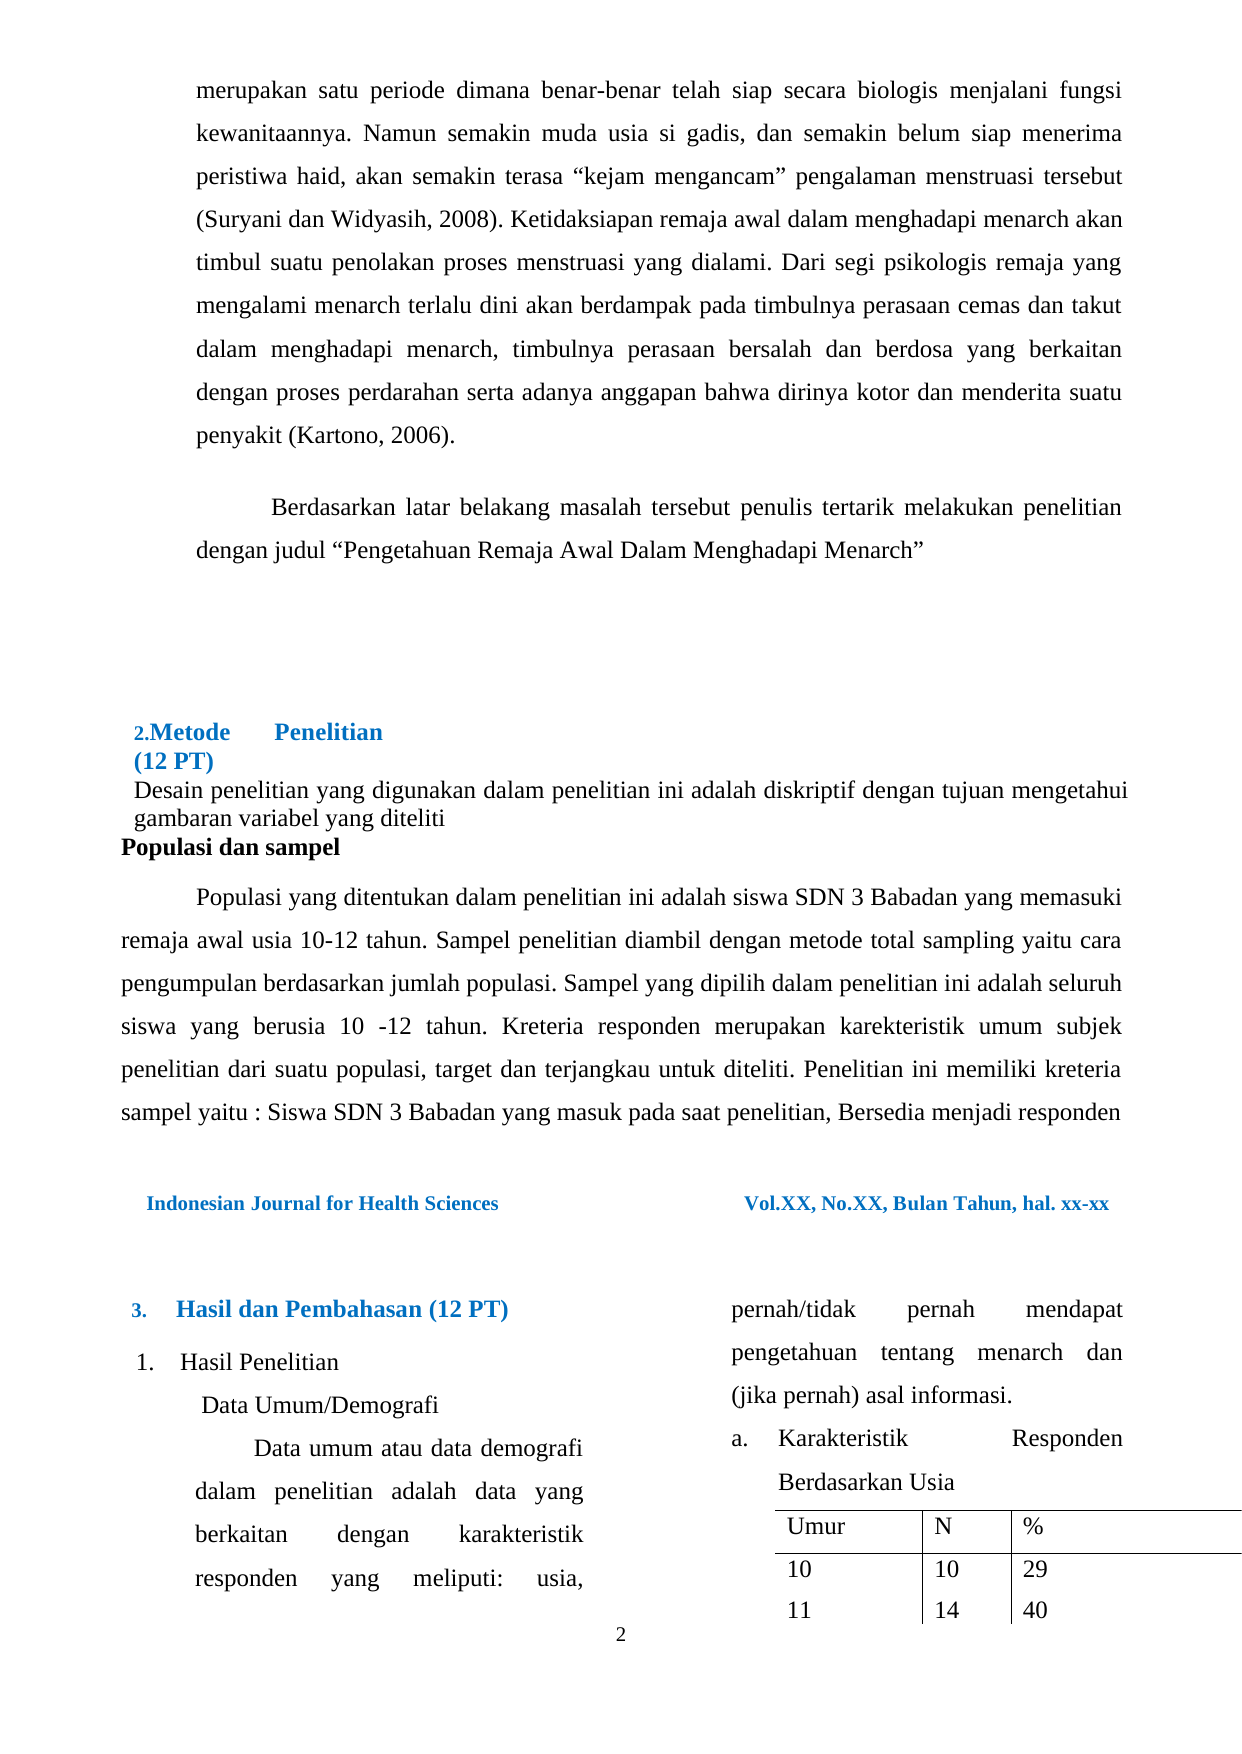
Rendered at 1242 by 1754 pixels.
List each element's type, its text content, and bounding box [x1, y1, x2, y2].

text Indonesian Journal for Health Sciences Vol.XX, No.XX, Bulan Tahun, hal. xx-xx [146, 1190, 1123, 1215]
table_header N [923, 1511, 1011, 1553]
list Data umum atau data demografi dalam penelitian adalah data yang berkaitan dengan karakteristik responden yang meliputi: usia, pernah/tidak pernah mendapat pengetahuan tentang menarch dan (jika pernah) asal informasi. [731, 1294, 1123, 1409]
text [196, 75, 1123, 449]
table_cell 40 [1012, 1596, 1242, 1624]
table_cell 10 [923, 1554, 1011, 1596]
table_cell 11 [775, 1596, 922, 1624]
text Populasi dan sampel [121, 832, 1123, 861]
text Data Umum/Demografi [195, 1390, 583, 1419]
text Desain penelitian yang digunakan dalam penelitian ini adalah diskriptif dengan tujuan mengetahui gambaran variabel yang diteliti [134, 775, 1129, 832]
text Berdasarkan latar belakang masalah tersebut penulis tertarik melakukan penelitian dengan judul “Pengetahuan Remaja Awal Dalam Menghadapi Menarch” [196, 492, 1123, 564]
table_header % [1012, 1511, 1242, 1553]
table_header Umur [775, 1511, 922, 1553]
table_cell 10 [775, 1554, 922, 1596]
text Populasi yang ditentukan dalam penelitian ini adalah siswa SDN 3 Babadan yang memasuki remaja awal usia 10-12 tahun. Sampel penelitian diambil dengan metode total sampling yaitu cara pengumpulan berdasarkan jumlah populasi. Sampel yang dipilih dalam penelitian ini adalah seluruh siswa yang berusia 10 -12 tahun. Kreteria responden merupakan karekteristik umum subjek penelitian dari suatu populasi, target dan terjangkau untuk diteliti. Penelitian ini memiliki kreteria sampel yaitu : Siswa SDN 3 Babadan yang masuk pada saat penelitian, Bersedia menjadi responden [121, 882, 1123, 1126]
list Karakteristik Responden Berdasarkan Usia [731, 1423, 1123, 1495]
list Hasil Penelitian [136, 1347, 583, 1376]
table_cell 29 [1012, 1554, 1242, 1596]
text 3. Hasil dan Pembahasan (12 PT) [131, 1294, 510, 1323]
text 2.Metode Penelitian (12 PT) [134, 717, 383, 774]
table_cell 14 [923, 1596, 1011, 1624]
list Data umum atau data demografi dalam penelitian adalah data yang berkaitan dengan karakteristik responden yang meliputi: usia, pernah/tidak pernah mendapat pengetahuan tentang menarch dan (jika pernah) asal informasi. [195, 1433, 583, 1591]
